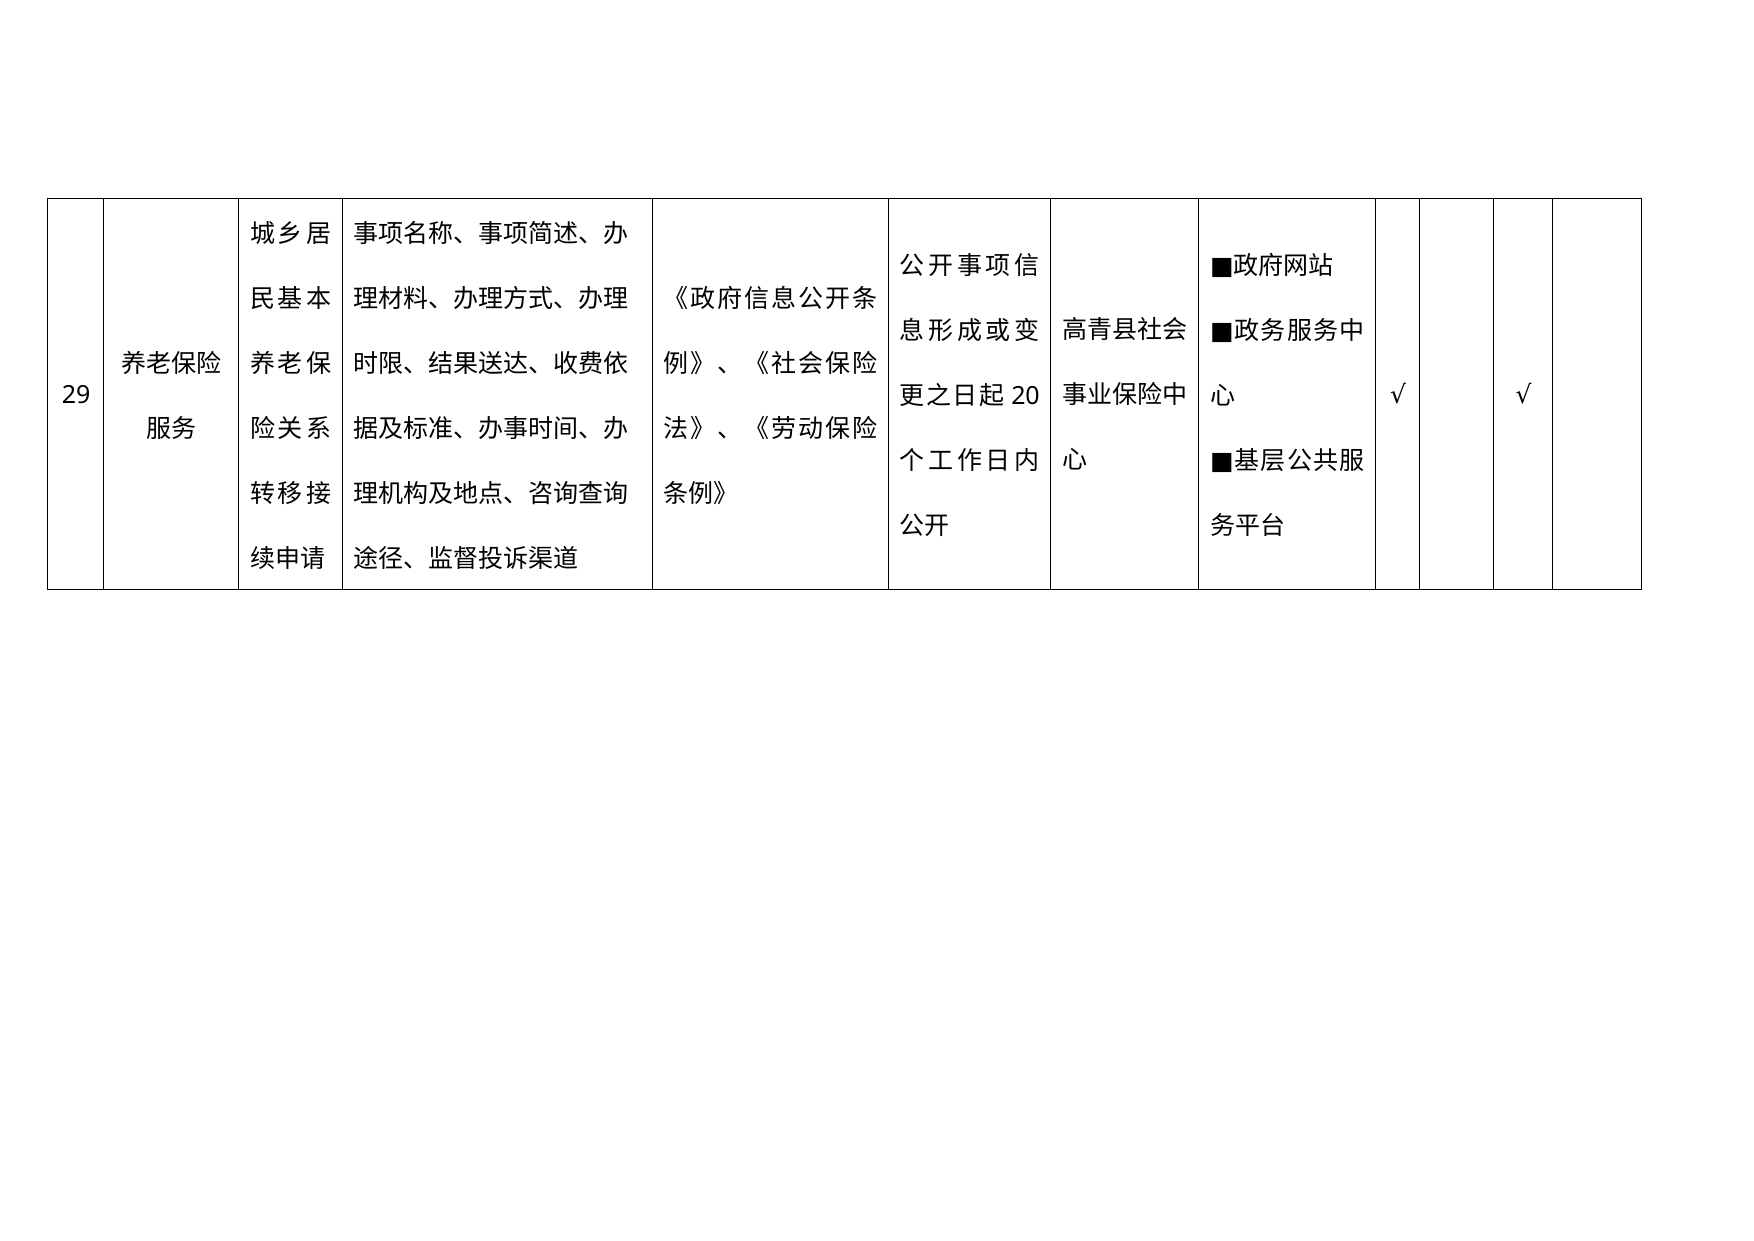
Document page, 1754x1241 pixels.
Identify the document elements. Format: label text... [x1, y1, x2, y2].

table_cell ■政府网站 ■政务服务中心 ■基层公共服务平台 [1199, 199, 1375, 589]
table_cell √ [1376, 199, 1419, 589]
table_cell [1553, 199, 1641, 589]
table_cell [1420, 199, 1493, 589]
table_cell 公开事项信息形成或变更之日起20个工作日内公开 [889, 199, 1050, 589]
table_cell √ [1494, 199, 1552, 589]
table_cell 《政府信息公开条例》、《社会保险法》、《劳动保险条例》 [653, 199, 888, 589]
table_cell 城乡居民基本养老保险关系转移接续申请 [239, 199, 342, 589]
table_cell 养老保险服务 [104, 199, 238, 589]
table_cell 事项名称、事项简述、办理材料、办理方式、办理时限、结果送达、收费依据及标准、办事时间、办理机构及地点、咨询查询途径、监督投诉渠道 [343, 199, 652, 589]
table_cell 高青县社会事业保险中心 [1051, 199, 1198, 589]
table_cell 29 [48, 199, 103, 589]
